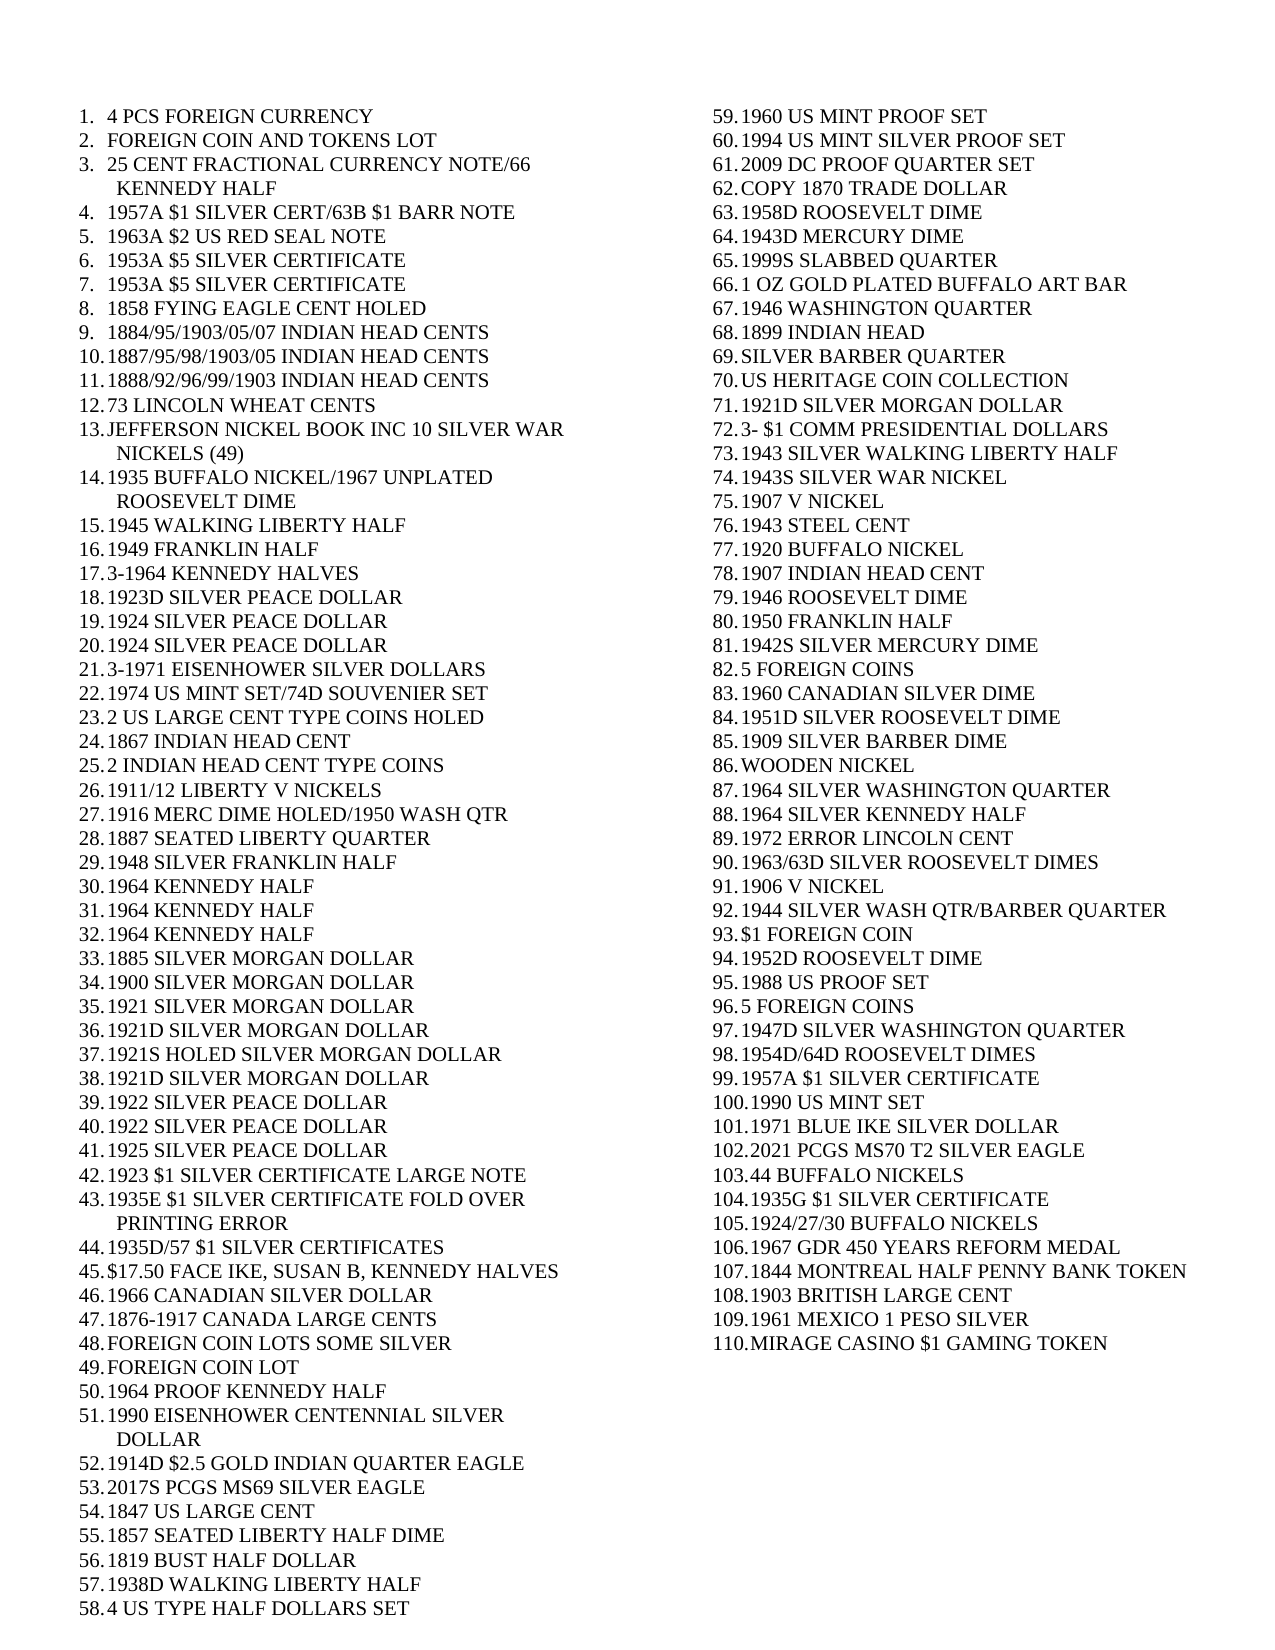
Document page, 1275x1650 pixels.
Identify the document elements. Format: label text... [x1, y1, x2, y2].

list 1943S SILVER WAR NICKEL [712, 465, 1215, 489]
list 1942S SILVER MERCURY DIME [712, 633, 1215, 657]
list 1925 SILVER PEACE DOLLAR [79, 1138, 581, 1162]
list 1954D/64D ROOSEVELT DIMES [712, 1042, 1215, 1066]
list 1957A $1 SILVER CERTIFICATE [712, 1066, 1215, 1090]
list JEFFERSON NICKEL BOOK INC 10 SILVER WAR NICKELS (49) [79, 417, 581, 465]
list 1903 BRITISH LARGE CENT [712, 1283, 1215, 1307]
list MIRAGE CASINO $1 GAMING TOKEN [712, 1331, 1215, 1355]
list 1999S SLABBED QUARTER [712, 248, 1215, 272]
list 1946 WASHINGTON QUARTER [712, 296, 1215, 320]
list 1858 FYING EAGLE CENT HOLED [79, 296, 581, 320]
list 1911/12 LIBERTY V NICKELS [79, 777, 581, 802]
list US HERITAGE COIN COLLECTION [712, 368, 1215, 392]
list FOREIGN COIN LOT [79, 1355, 581, 1379]
list 1950 FRANKLIN HALF [712, 609, 1215, 633]
list 1847 US LARGE CENT [79, 1499, 581, 1523]
list 1971 BLUE IKE SILVER DOLLAR [712, 1114, 1215, 1138]
list 1887/95/98/1903/05 INDIAN HEAD CENTS [79, 344, 581, 368]
list 1844 MONTREAL HALF PENNY BANK TOKEN [712, 1259, 1215, 1283]
list 1924 SILVER PEACE DOLLAR [79, 609, 581, 633]
list 1943 SILVER WALKING LIBERTY HALF [712, 441, 1215, 465]
list 1924/27/30 BUFFALO NICKELS [712, 1211, 1215, 1235]
list 1960 US MINT PROOF SET [712, 104, 1215, 128]
list 73 LINCOLN WHEAT CENTS [79, 392, 581, 417]
list 1909 SILVER BARBER DIME [712, 729, 1215, 753]
list 1922 SILVER PEACE DOLLAR [79, 1114, 581, 1138]
list 1960 CANADIAN SILVER DIME [712, 681, 1215, 705]
list 1906 V NICKEL [712, 874, 1215, 898]
list 1819 BUST HALF DOLLAR [79, 1547, 581, 1572]
list 1963/63D SILVER ROOSEVELT DIMES [712, 850, 1215, 874]
list 1900 SILVER MORGAN DOLLAR [79, 970, 581, 994]
list 1972 ERROR LINCOLN CENT [712, 826, 1215, 850]
list 1949 FRANKLIN HALF [79, 537, 581, 561]
list 1935G $1 SILVER CERTIFICATE [712, 1187, 1215, 1211]
list FOREIGN COIN AND TOKENS LOT [79, 128, 581, 152]
list 1935 BUFFALO NICKEL/1967 UNPLATED ROOSEVELT DIME [79, 465, 581, 513]
list 44 BUFFALO NICKELS [712, 1162, 1215, 1187]
list SILVER BARBER QUARTER [712, 344, 1215, 368]
list 1922 SILVER PEACE DOLLAR [79, 1090, 581, 1114]
list 1943D MERCURY DIME [712, 224, 1215, 248]
list 1946 ROOSEVELT DIME [712, 585, 1215, 609]
list 1958D ROOSEVELT DIME [712, 200, 1215, 224]
list 1964 KENNEDY HALF [79, 874, 581, 898]
list 1885 SILVER MORGAN DOLLAR [79, 946, 581, 970]
list 1944 SILVER WASH QTR/BARBER QUARTER [712, 898, 1215, 922]
list 1 OZ GOLD PLATED BUFFALO ART BAR [712, 272, 1215, 296]
list 1924 SILVER PEACE DOLLAR [79, 633, 581, 657]
list 1921 SILVER MORGAN DOLLAR [79, 994, 581, 1018]
list 4 US TYPE HALF DOLLARS SET [79, 1596, 581, 1620]
list 1888/92/96/99/1903 INDIAN HEAD CENTS [79, 368, 581, 392]
list 1964 PROOF KENNEDY HALF [79, 1379, 581, 1403]
list 5 FOREIGN COINS [712, 657, 1215, 681]
list 2017S PCGS MS69 SILVER EAGLE [79, 1475, 581, 1499]
list 1957A $1 SILVER CERT/63B $1 BARR NOTE [79, 200, 581, 224]
list 1935D/57 $1 SILVER CERTIFICATES [79, 1235, 581, 1259]
list 1953A $5 SILVER CERTIFICATE [79, 272, 581, 296]
list 1952D ROOSEVELT DIME [712, 946, 1215, 970]
list 1899 INDIAN HEAD [712, 320, 1215, 344]
list 1938D WALKING LIBERTY HALF [79, 1572, 581, 1596]
list 1921D SILVER MORGAN DOLLAR [79, 1018, 581, 1042]
list 1964 SILVER KENNEDY HALF [712, 802, 1215, 826]
list 4 PCS FOREIGN CURRENCY [79, 104, 581, 128]
list 1876-1917 CANADA LARGE CENTS [79, 1307, 581, 1331]
list 1921D SILVER MORGAN DOLLAR [79, 1066, 581, 1090]
list 1916 MERC DIME HOLED/1950 WASH QTR [79, 802, 581, 826]
list 25 CENT FRACTIONAL CURRENCY NOTE/66 KENNEDY HALF [79, 152, 581, 200]
list 1887 SEATED LIBERTY QUARTER [79, 826, 581, 850]
list 1964 KENNEDY HALF [79, 898, 581, 922]
list 1945 WALKING LIBERTY HALF [79, 513, 581, 537]
list FOREIGN COIN LOTS SOME SILVER [79, 1331, 581, 1355]
list $17.50 FACE IKE, SUSAN B, KENNEDY HALVES [79, 1259, 581, 1283]
list 2 US LARGE CENT TYPE COINS HOLED [79, 705, 581, 729]
list 1921D SILVER MORGAN DOLLAR [712, 392, 1215, 417]
list 1923 $1 SILVER CERTIFICATE LARGE NOTE [79, 1162, 581, 1187]
list 1935E $1 SILVER CERTIFICATE FOLD OVER PRINTING ERROR [79, 1187, 581, 1235]
list 1974 US MINT SET/74D SOUVENIER SET [79, 681, 581, 705]
list 1994 US MINT SILVER PROOF SET [712, 128, 1215, 152]
list 1967 GDR 450 YEARS REFORM MEDAL [712, 1235, 1215, 1259]
list 1990 EISENHOWER CENTENNIAL SILVER DOLLAR [79, 1403, 581, 1451]
list 1961 MEXICO 1 PESO SILVER [712, 1307, 1215, 1331]
list 1947D SILVER WASHINGTON QUARTER [712, 1018, 1215, 1042]
list 1921S HOLED SILVER MORGAN DOLLAR [79, 1042, 581, 1066]
list 1964 KENNEDY HALF [79, 922, 581, 946]
list 3- $1 COMM PRESIDENTIAL DOLLARS [712, 417, 1215, 441]
list 1907 V NICKEL [712, 489, 1215, 513]
list 1953A $5 SILVER CERTIFICATE [79, 248, 581, 272]
list 1884/95/1903/05/07 INDIAN HEAD CENTS [79, 320, 581, 344]
list 2 INDIAN HEAD CENT TYPE COINS [79, 753, 581, 777]
list 1857 SEATED LIBERTY HALF DIME [79, 1523, 581, 1547]
list 1948 SILVER FRANKLIN HALF [79, 850, 581, 874]
list 3-1964 KENNEDY HALVES [79, 561, 581, 585]
list COPY 1870 TRADE DOLLAR [712, 176, 1215, 200]
list 1867 INDIAN HEAD CENT [79, 729, 581, 753]
list WOODEN NICKEL [712, 753, 1215, 777]
list $1 FOREIGN COIN [712, 922, 1215, 946]
list 1963A $2 US RED SEAL NOTE [79, 224, 581, 248]
list 5 FOREIGN COINS [712, 994, 1215, 1018]
list 2009 DC PROOF QUARTER SET [712, 152, 1215, 176]
list 1964 SILVER WASHINGTON QUARTER [712, 777, 1215, 802]
list 2021 PCGS MS70 T2 SILVER EAGLE [712, 1138, 1215, 1162]
list 1988 US PROOF SET [712, 970, 1215, 994]
list 3-1971 EISENHOWER SILVER DOLLARS [79, 657, 581, 681]
list 1914D $2.5 GOLD INDIAN QUARTER EAGLE [79, 1451, 581, 1475]
list 1943 STEEL CENT [712, 513, 1215, 537]
list 1966 CANADIAN SILVER DOLLAR [79, 1283, 581, 1307]
list 1923D SILVER PEACE DOLLAR [79, 585, 581, 609]
list 1907 INDIAN HEAD CENT [712, 561, 1215, 585]
list 1990 US MINT SET [712, 1090, 1215, 1114]
list 1951D SILVER ROOSEVELT DIME [712, 705, 1215, 729]
list 1920 BUFFALO NICKEL [712, 537, 1215, 561]
